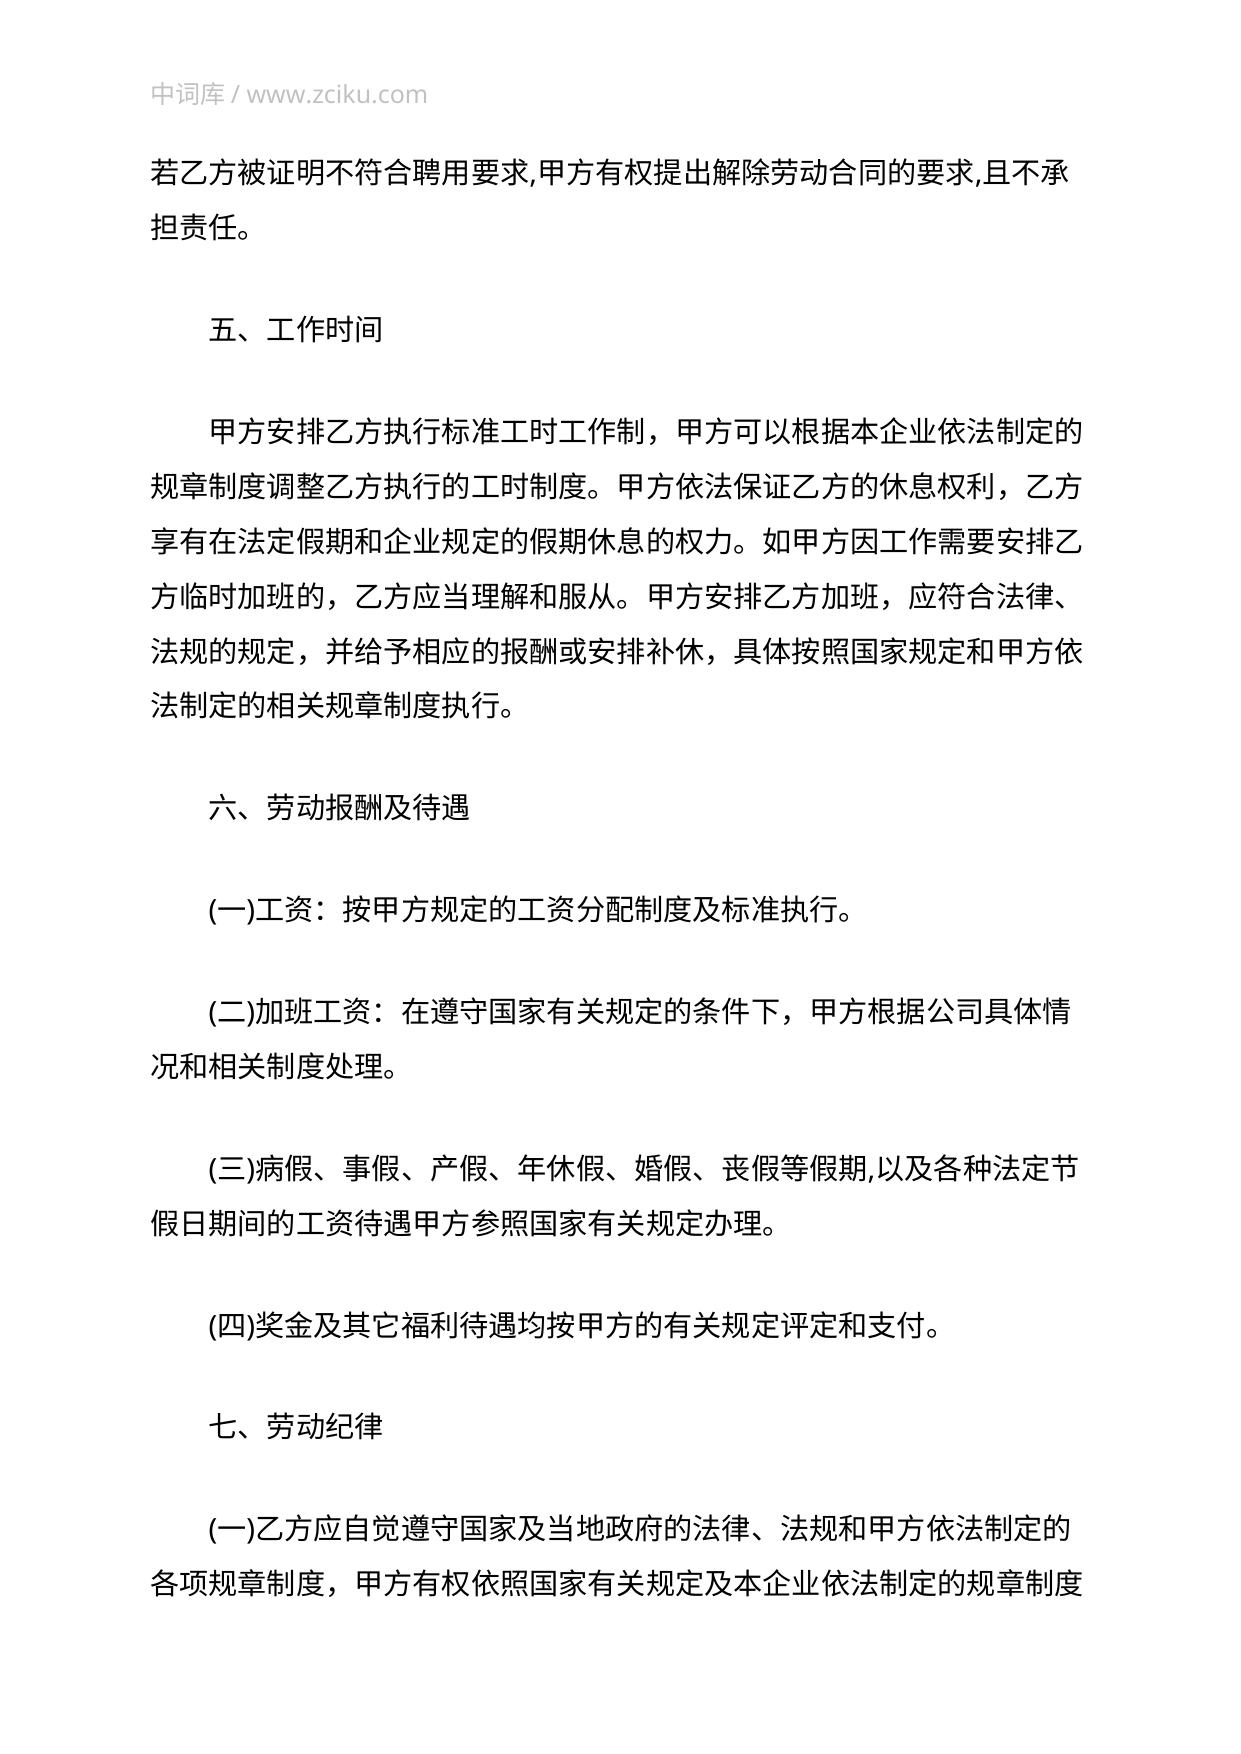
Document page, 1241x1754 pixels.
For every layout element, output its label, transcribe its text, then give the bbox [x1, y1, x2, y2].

text 七、劳动纪律 [150, 1404, 1090, 1446]
text (二)加班工资：在遵守国家有关规定的条件下，甲方根据公司具体情况和相关制度处理。 [150, 988, 1090, 1086]
text 甲方安排乙方执行标准工时工作制，甲方可以根据本企业依法制定的规章制度调整乙方执行的工时制度。甲方依法保证乙方的休息权利，乙方享有在法定假期和企业规定的假期休息的权力。如甲方因工作需要安排乙方临时加班的，乙方应当理解和服从。甲方安排乙方加班，应符合法律、法规的规定，并给予相应的报酬或安排补休，具体按照国家规定和甲方依法制定的相关规章制度执行。 [150, 408, 1090, 725]
text (一)工资：按甲方规定的工资分配制度及标准执行。 [150, 887, 1090, 929]
text 五、工作时间 [150, 307, 1090, 349]
text (四)奖金及其它福利待遇均按甲方的有关规定评定和支付。 [150, 1302, 1090, 1344]
text (三)病假、事假、产假、年休假、婚假、丧假等假期,以及各种法定节假日期间的工资待遇甲方参照国家有关规定办理。 [150, 1145, 1090, 1243]
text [150, 150, 1090, 247]
text 六、劳动报酬及待遇 [150, 785, 1090, 827]
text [150, 1506, 1090, 1603]
